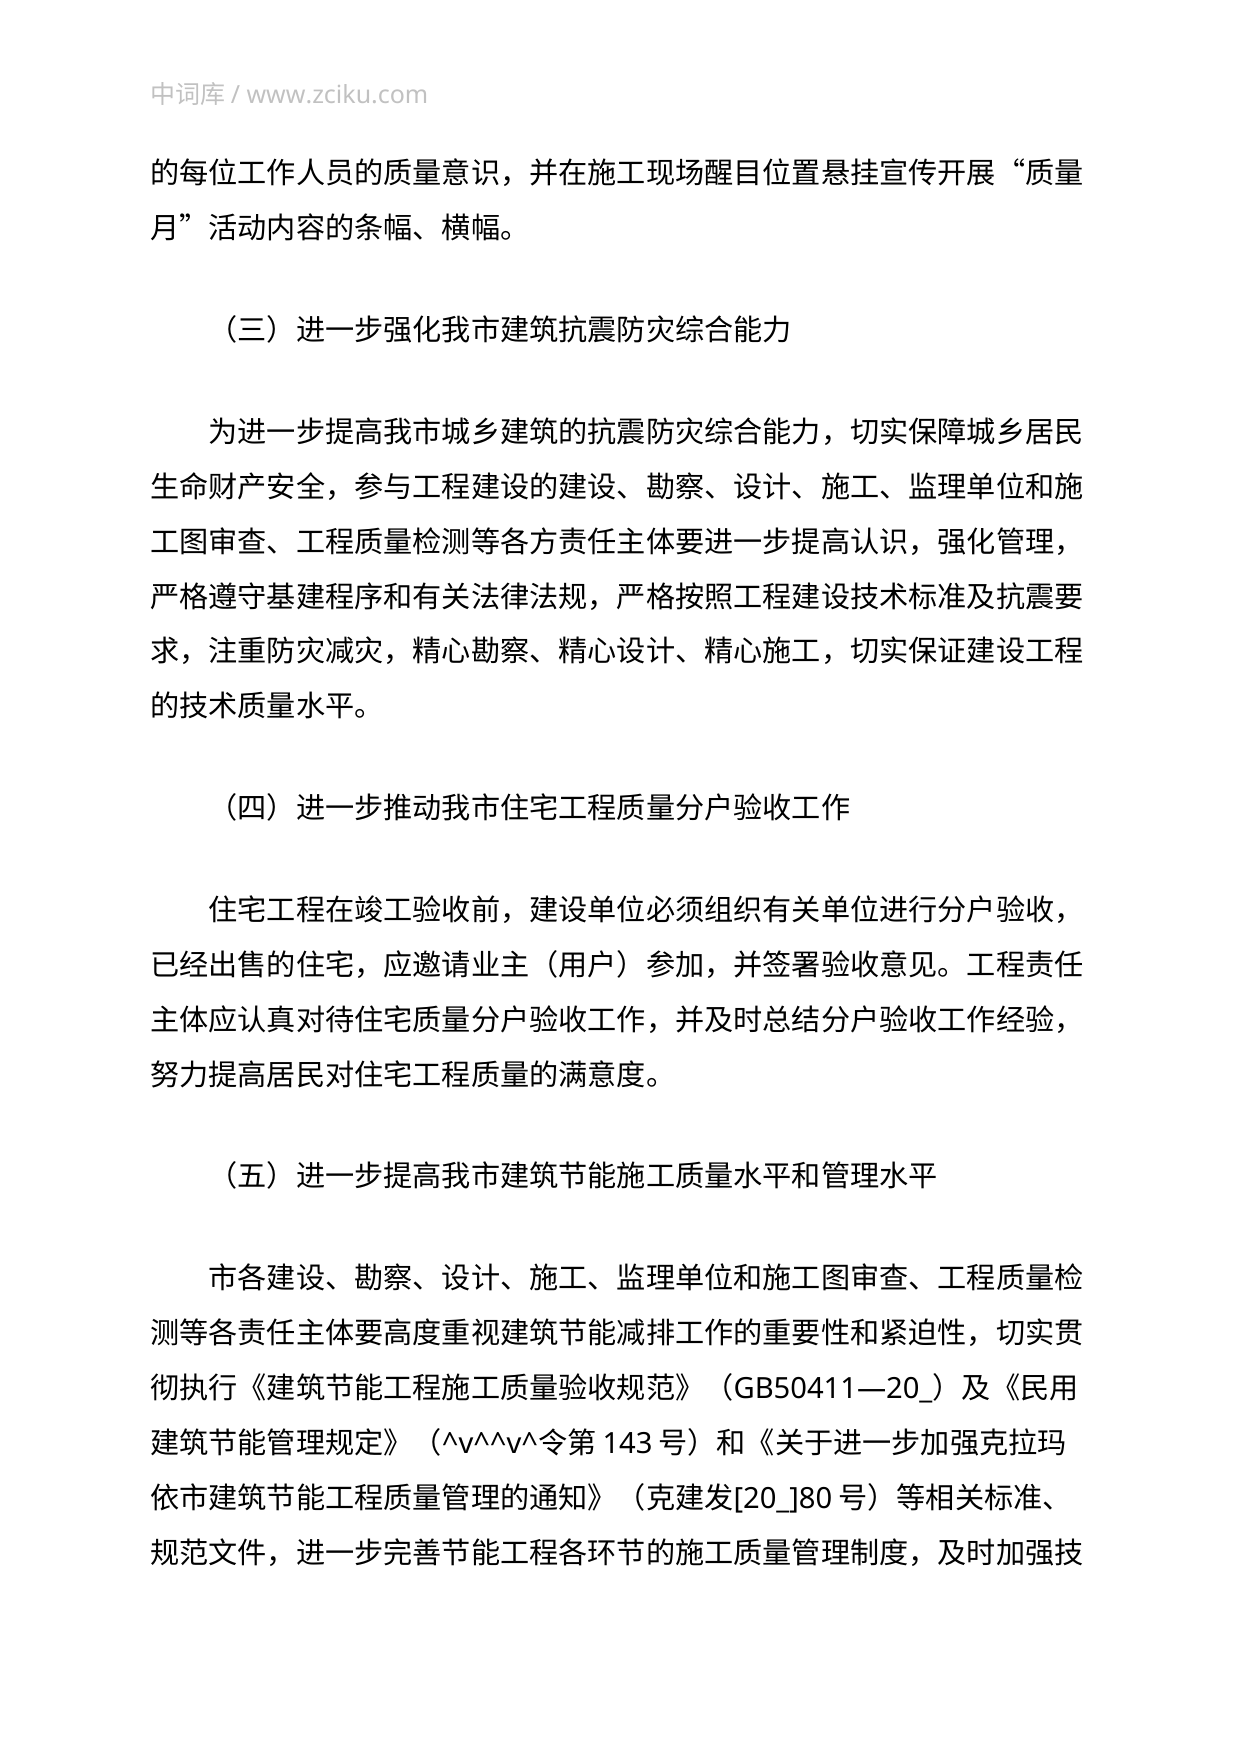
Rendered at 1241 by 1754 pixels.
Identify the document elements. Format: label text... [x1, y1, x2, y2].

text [150, 150, 1090, 247]
text 住宅工程在竣工验收前，建设单位必须组织有关单位进行分户验收，已经出售的住宅，应邀请业主（用户）参加，并签署验收意见。工程责任主体应认真对待住宅质量分户验收工作，并及时总结分户验收工作经验，努力提高居民对住宅工程质量的满意度。 [150, 886, 1090, 1093]
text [150, 1255, 1090, 1572]
text 为进一步提高我市城乡建筑的抗震防灾综合能力，切实保障城乡居民生命财产安全，参与工程建设的建设、勘察、设计、施工、监理单位和施工图审查、工程质量检测等各方责任主体要进一步提高认识，强化管理，严格遵守基建程序和有关法律法规，严格按照工程建设技术标准及抗震要求，注重防灾减灾，精心勘察、精心设计、精心施工，切实保证建设工程的技术质量水平。 [150, 408, 1090, 725]
text （四）进一步推动我市住宅工程质量分户验收工作 [150, 785, 1090, 827]
text （三）进一步强化我市建筑抗震防灾综合能力 [150, 307, 1090, 349]
text （五）进一步提高我市建筑节能施工质量水平和管理水平 [150, 1153, 1090, 1195]
